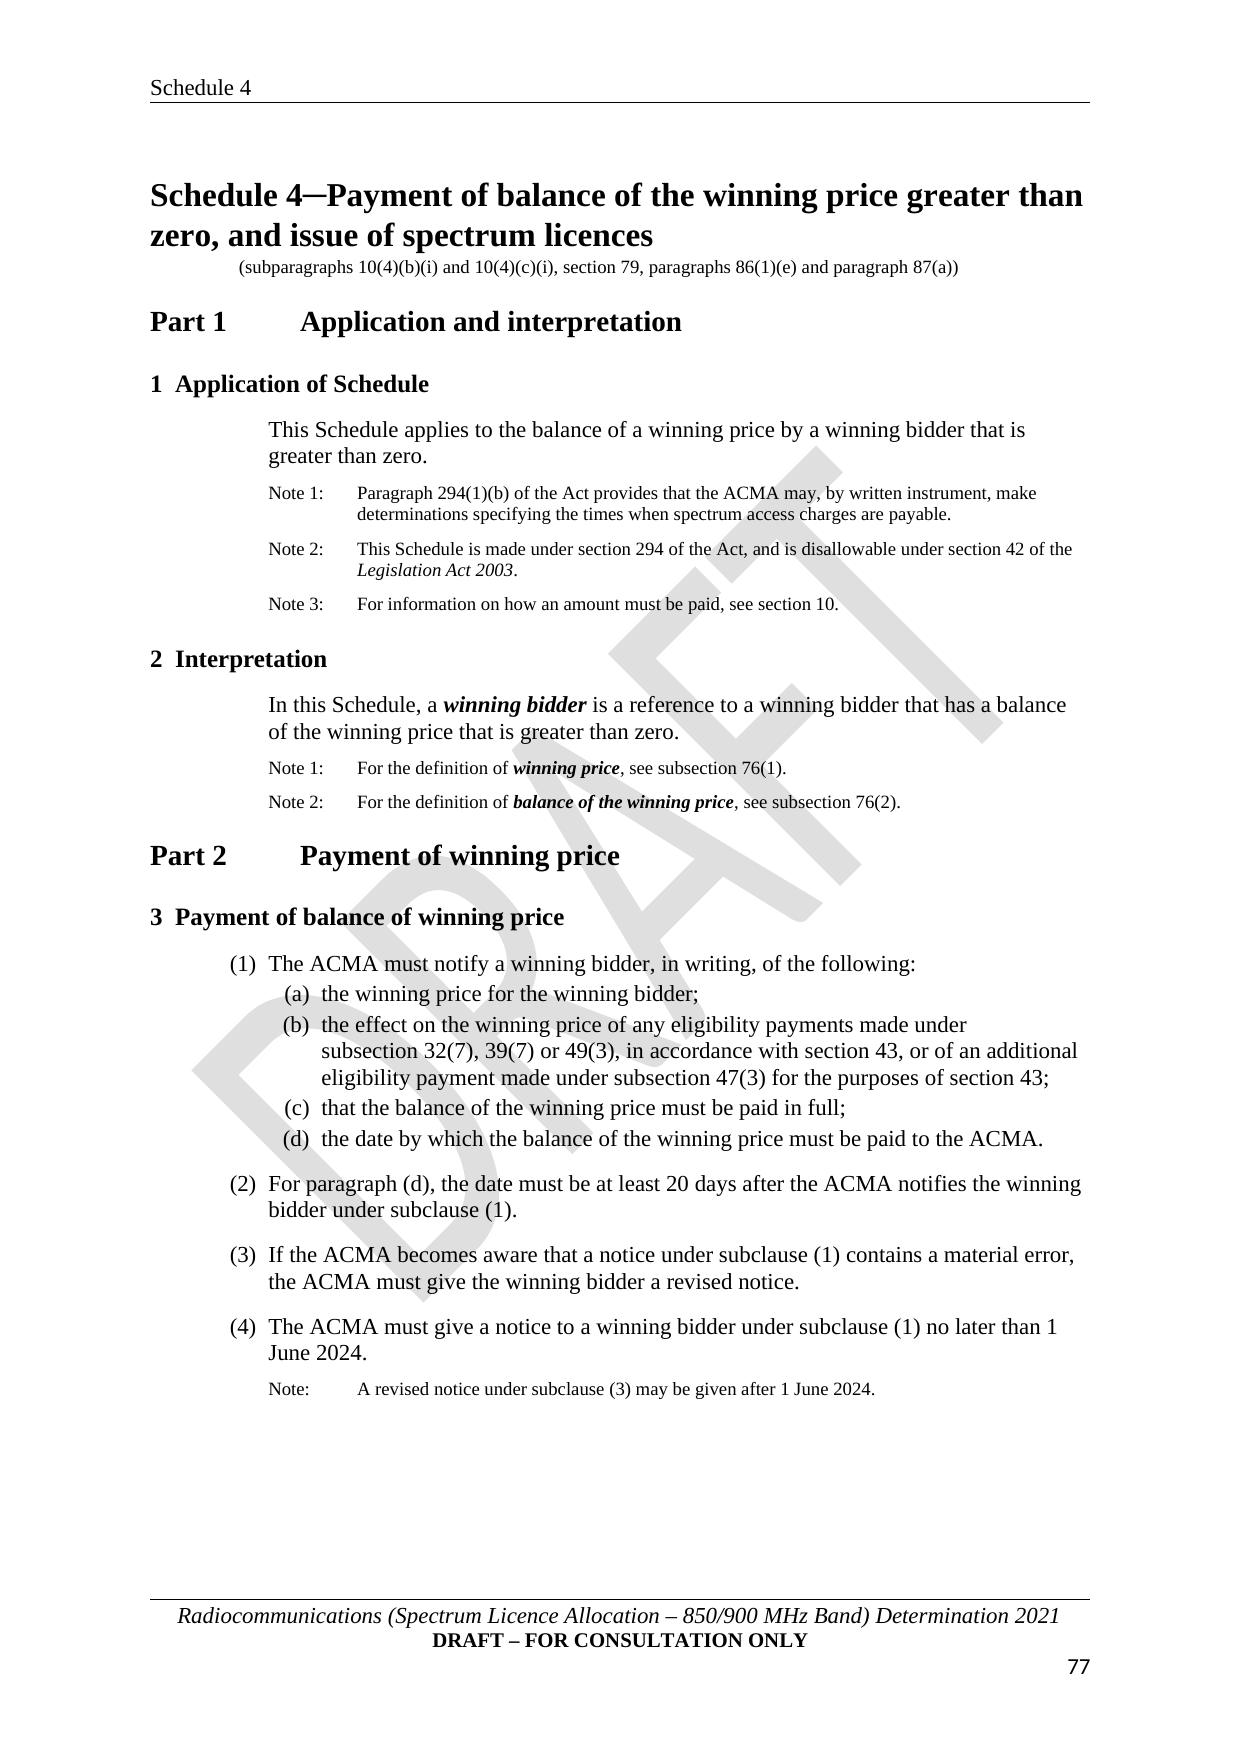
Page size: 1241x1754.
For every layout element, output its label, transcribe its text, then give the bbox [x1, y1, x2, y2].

text 3 Payment of balance of winning price [150, 902, 1090, 931]
text 2 Interpretation [150, 644, 1090, 673]
text Note 2: This Schedule is made under section 294 of the Act, and is disallowable under section 42 of the Legislation Act 2003. [268, 537, 1090, 581]
text Note 3: For information on how an amount must be paid, see section 10. [268, 593, 1090, 615]
text This Schedule applies to the balance of a winning price by a winning bidder that is greater than zero. [150, 416, 1090, 469]
text (2) For paragraph (d), the date must be at least 20 days after the ACMA notifies the winning bidder under subclause (1). [150, 1170, 1090, 1223]
subtitle Part 1 Application and interpretation [150, 304, 1090, 338]
text (a) the winning price for the winning bidder; [150, 981, 1090, 1007]
text 1 Application of Schedule [150, 369, 1090, 397]
text (b) the effect on the winning price of any eligibility payments made under subsection 32(7), 39(7) or 49(3), in accordance with section 43, or of an additional eligibility payment made under subsection 47(3) for the purposes of section 43; [150, 1011, 1090, 1090]
text Note 1: For the definition of winning price, see subsection 76(1). [268, 757, 1090, 778]
text Note 2: For the definition of balance of the winning price, see subsection 76(2). [268, 791, 1090, 813]
text (1) The ACMA must notify a winning bidder, in writing, of the following: [150, 950, 1090, 976]
text Note: A revised notice under subclause (3) may be given after 1 June 2024. [268, 1378, 1090, 1400]
text (subparagraphs 10(4)(b)(i) and 10(4)(c)(i), section 79, paragraphs 86(1)(e) and paragraph 87(a)) [239, 256, 1090, 278]
text (d) the date by which the balance of the winning price must be paid to the ACMA. [150, 1125, 1090, 1151]
text (4) The ACMA must give a notice to a winning bidder under subclause (1) no later than 1 June 2024. [150, 1313, 1090, 1366]
text Note 1: Paragraph 294(1)(b) of the Act provides that the ACMA may, by written instrument, make determinations specifying the times when spectrum access charges are payable. [268, 482, 1090, 525]
text In this Schedule, a winning bidder is a reference to a winning bidder that has a balance of the winning price that is greater than zero. [150, 692, 1090, 744]
subtitle Schedule 4─Payment of balance of the winning price greater than zero, and issue of spectrum licences [150, 175, 1090, 254]
text (c) that the balance of the winning price must be paid in full; [150, 1094, 1090, 1121]
subtitle Part 2 Payment of winning price [150, 838, 1090, 871]
text (3) If the ACMA becomes aware that a notice under subclause (1) contains a material error, the ACMA must give the winning bidder a revised notice. [150, 1241, 1090, 1294]
